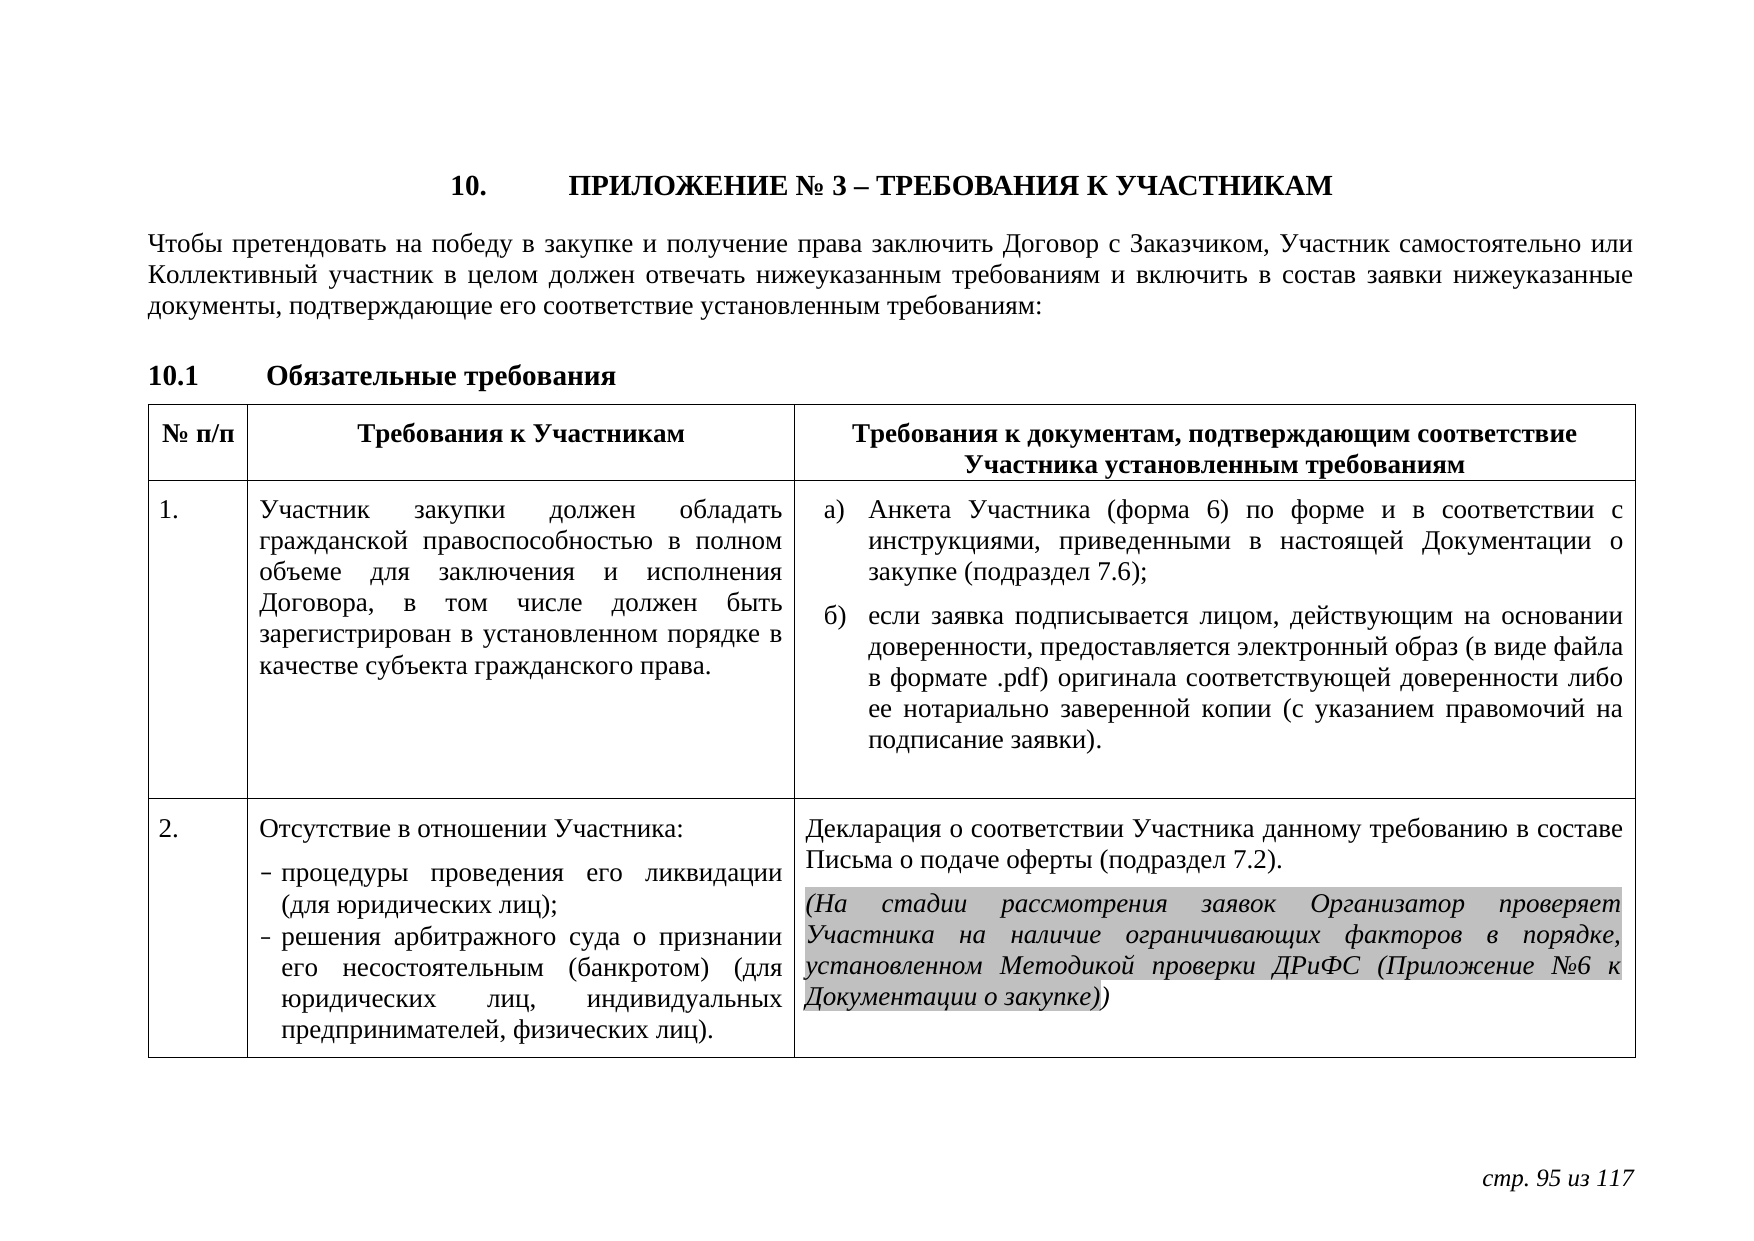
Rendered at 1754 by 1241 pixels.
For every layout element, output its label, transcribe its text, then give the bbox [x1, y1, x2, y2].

table_header № п/п [149, 405, 247, 479]
table_header Требования к Участникам [248, 405, 794, 479]
subtitle Обязательные требования [148, 358, 1636, 391]
table_cell Анкета Участника (форма 6) по форме и в соответствии с инструкциями, приведенными в настоящей Документации о закупке (подраздел 7.6); если заявка подписывается лицом, действующим на основании доверенности, предоставляется электронный образ (в виде файла в формате .pdf) оригинала соответствующей доверенности либо ее нотариально заверенной копии (с указанием правомочий на подписание заявки). [795, 481, 1635, 798]
table_cell [149, 481, 247, 798]
table_cell Отсутствие в отношении Участника: процедуры проведения его ликвидации (для юридических лиц); решения арбитражного суда о признании его несостоятельным (банкротом) (для юридических лиц, индивидуальных предпринимателей, физических лиц). [248, 799, 794, 1057]
table_header Требования к документам, подтверждающим соответствие Участника установленным требованиям [795, 405, 1635, 479]
table_cell Декларация о соответствии Участника данному требованию в составе Письма о подаче оферты (подраздел 7.2). (На стадии рассмотрения заявок Организатор проверяет Участника на наличие ограничивающих факторов в порядке, установленном Методикой проверки ДРиФС (Приложение №6 к Документации о закупке)) [795, 799, 1635, 1057]
table_cell [149, 799, 247, 1057]
table_cell Участник закупки должен обладать гражданской правоспособностью в полном объеме для заключения и исполнения Договора, в том числе должен быть зарегистрирован в установленном порядке в качестве субъекта гражданского права. [248, 481, 794, 798]
text Чтобы претендовать на победу в закупке и получение права заключить Договор с Заказчиком, Участник самостоятельно или Коллективный участник в целом должен отвечать нижеуказанным требованиям и включить в состав заявки нижеуказанные документы, подтверждающие его соответствие установленным требованиям: [148, 227, 1636, 320]
subtitle ПРИЛОЖЕНИЕ № 3 – ТРЕБОВАНИЯ К УЧАСТНИКАМ [148, 168, 1636, 202]
